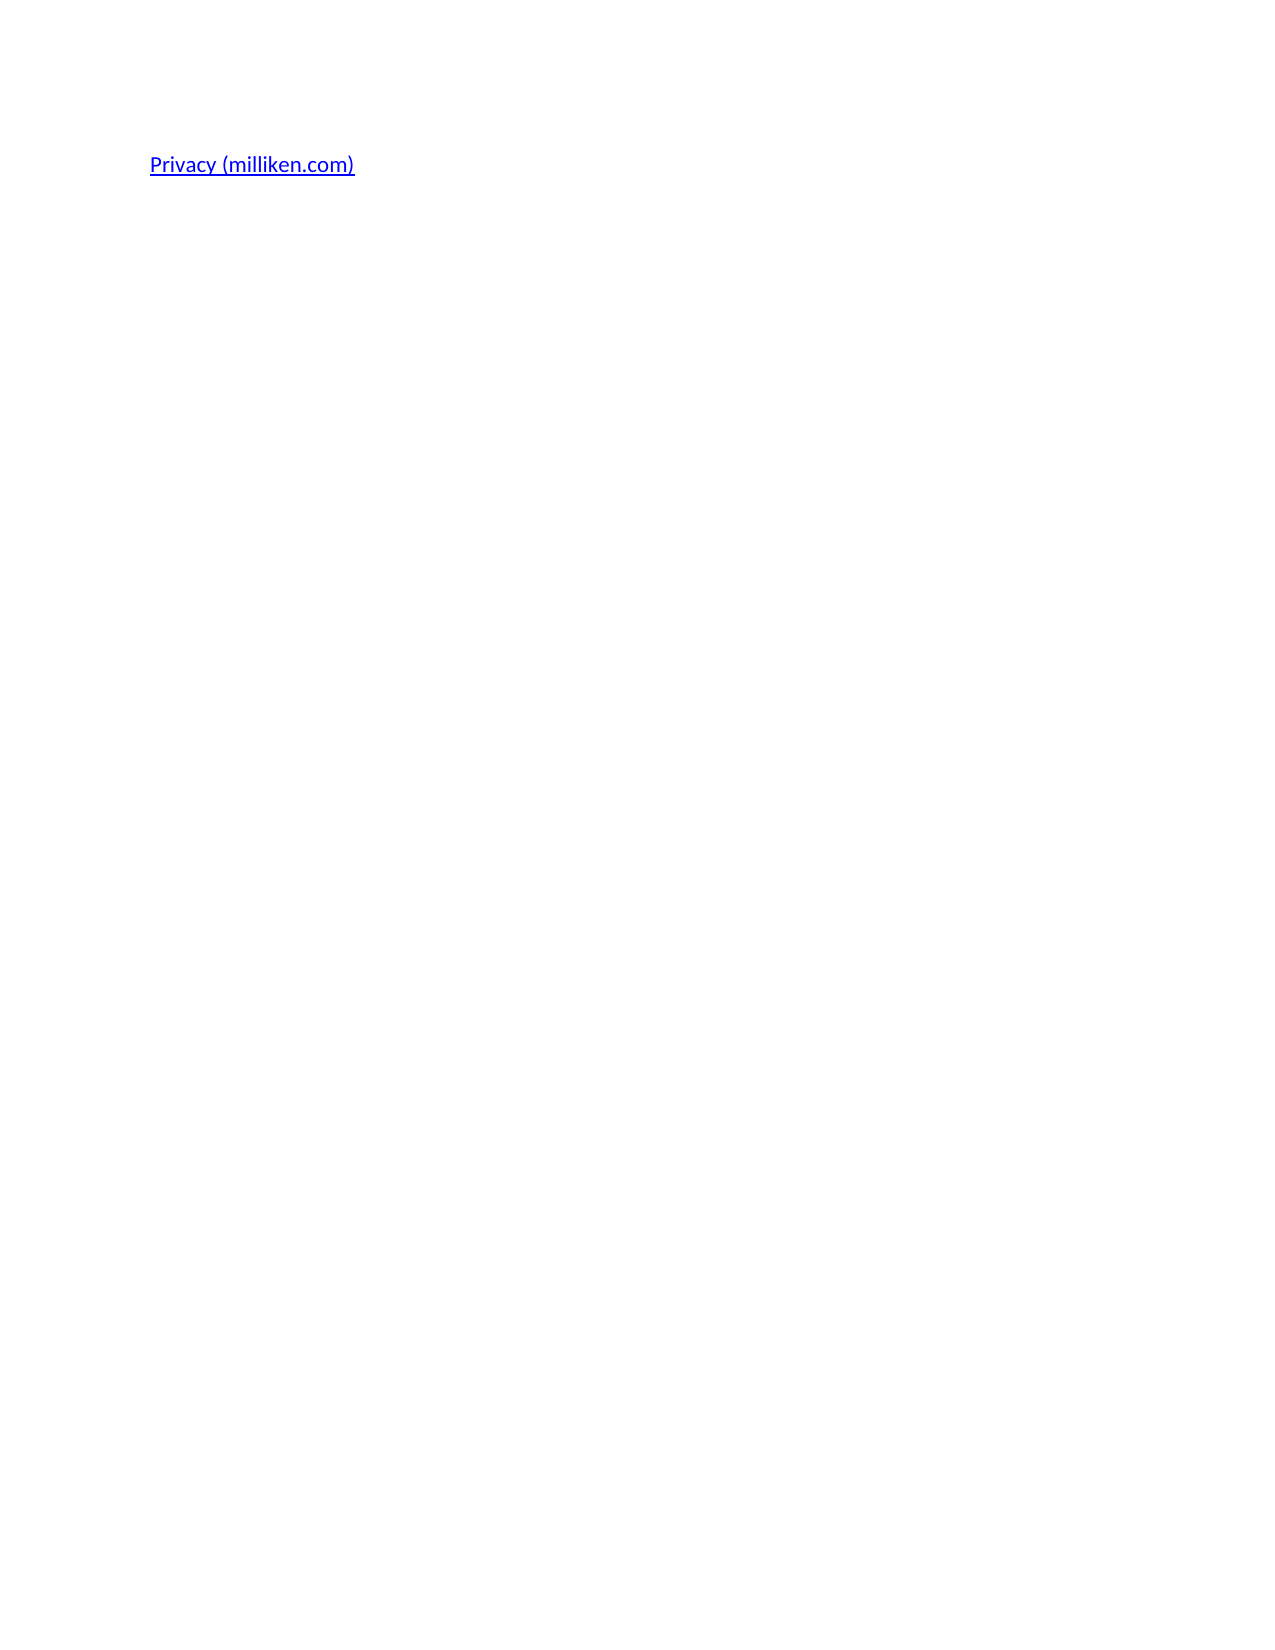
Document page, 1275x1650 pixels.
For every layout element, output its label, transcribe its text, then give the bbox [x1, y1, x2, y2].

text Privacy (milliken.com) [150, 150, 1125, 178]
